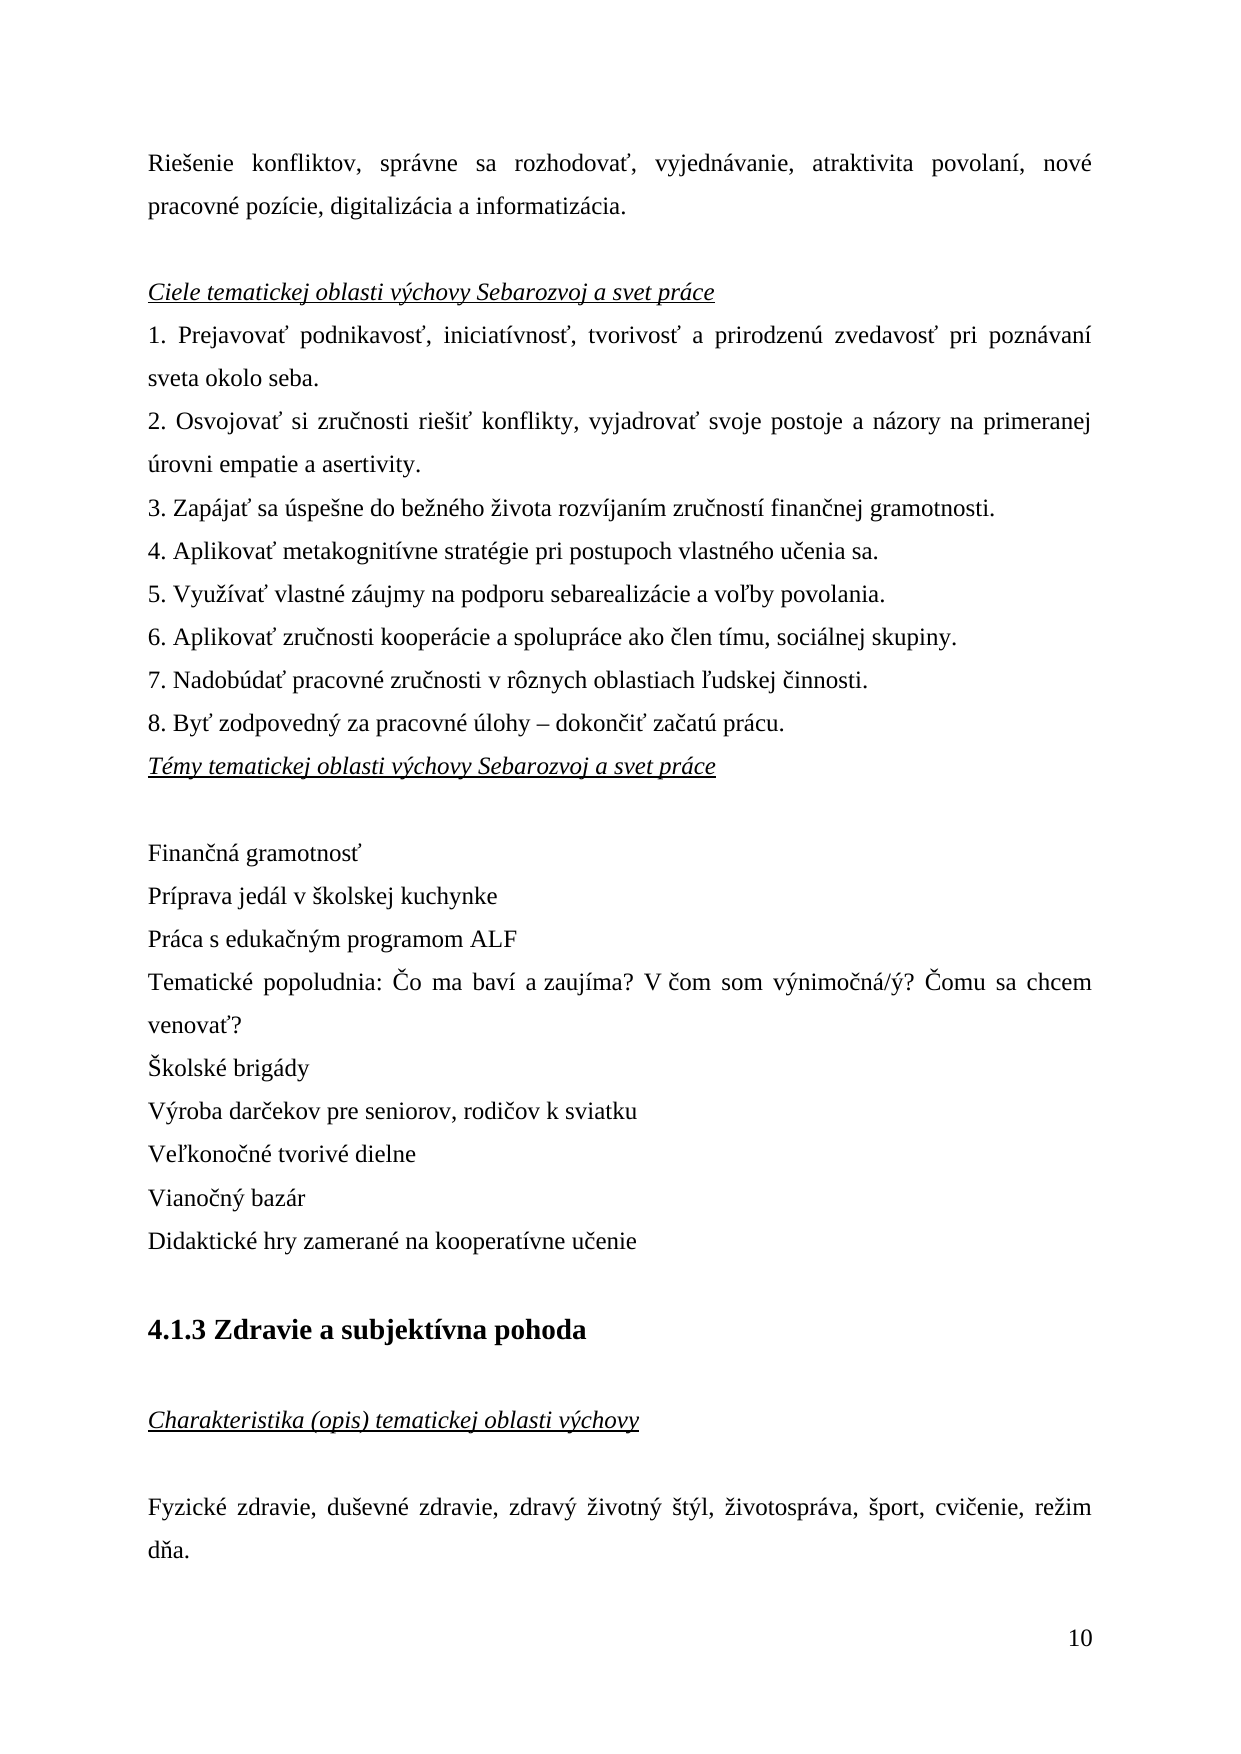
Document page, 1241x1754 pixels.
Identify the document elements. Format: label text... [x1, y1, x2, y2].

text Výroba darčekov pre seniorov, rodičov k sviatku [148, 1096, 1093, 1125]
text Témy tematickej oblasti výchovy Sebarozvoj a svet práce [148, 751, 1093, 780]
text Veľkonočné tvorivé dielne [148, 1139, 1093, 1168]
text 2. Osvojovať si zručnosti riešiť konflikty, vyjadrovať svoje postoje a názory na primeranej úrovni empatie a asertivity. [148, 406, 1093, 478]
text Vianočný bazár [148, 1183, 1093, 1211]
text Ciele tematickej oblasti výchovy Sebarozvoj a svet práce [148, 277, 1093, 306]
text 4. Aplikovať metakognitívne stratégie pri postupoch vlastného učenia sa. [148, 536, 1093, 564]
text 3. Zapájať sa úspešne do bežného života rozvíjaním zručností finančnej gramotnosti. [148, 493, 1093, 521]
text Príprava jedál v školskej kuchynke [148, 881, 1093, 909]
text Tematické popoludnia: Čo ma baví a zaujíma? V čom som výnimočná/ý? Čomu sa chcem venovať? [148, 967, 1093, 1039]
text Charakteristika (opis) tematickej oblasti výchovy [148, 1405, 1093, 1434]
text Školské brigády [148, 1053, 1093, 1082]
text 8. Byť zodpovedný za pracovné úlohy – dokončiť začatú prácu. [148, 708, 1093, 737]
text Práca s edukačným programom ALF [148, 924, 1093, 953]
text 5. Využívať vlastné záujmy na podporu sebarealizácie a voľby povolania. [148, 579, 1093, 608]
text 1. Prejavovať podnikavosť, iniciatívnosť, tvorivosť a prirodzenú zvedavosť pri poznávaní sveta okolo seba. [148, 320, 1093, 392]
text Didaktické hry zamerané na kooperatívne učenie [148, 1226, 1093, 1254]
text 4.1.3 Zdravie a subjektívna pohoda [148, 1312, 1093, 1346]
text Finančná gramotnosť [148, 838, 1093, 866]
text Fyzické zdravie, duševné zdravie, zdravý životný štýl, životospráva, šport, cvičenie, režim dňa. [148, 1492, 1093, 1563]
text Riešenie konfliktov, správne sa rozhodovať, vyjednávanie, atraktivita povolaní, nové pracovné pozície, digitalizácia a informatizácia. [148, 148, 1093, 219]
text 7. Nadobúdať pracovné zručnosti v rôznych oblastiach ľudskej činnosti. [148, 665, 1093, 694]
text 6. Aplikovať zručnosti kooperácie a spolupráce ako člen tímu, sociálnej skupiny. [148, 622, 1093, 651]
